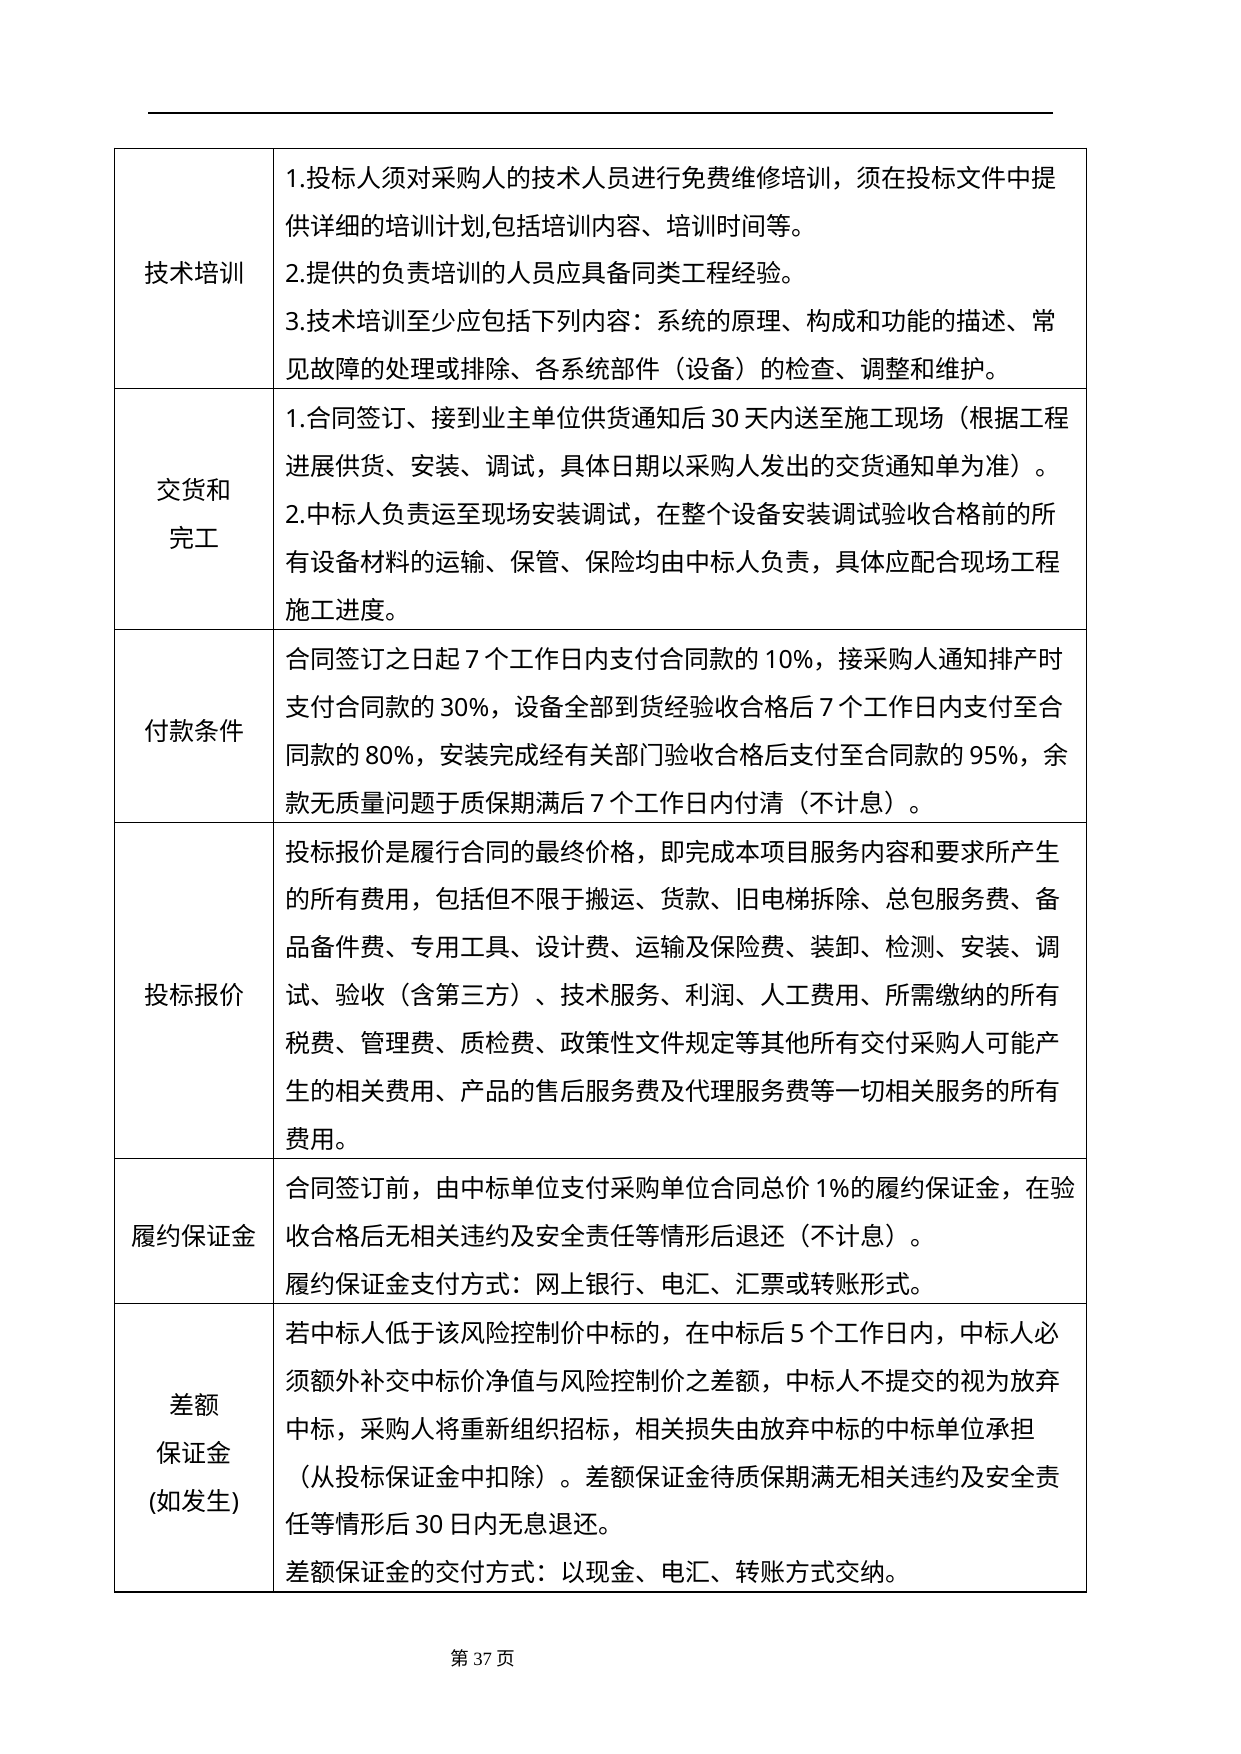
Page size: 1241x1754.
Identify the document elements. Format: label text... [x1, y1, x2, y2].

table_cell 履约保证金 [115, 1159, 273, 1303]
table_cell 1.投标人须对采购人的技术人员进行免费维修培训，须在投标文件中提供详细的培训计划,包括培训内容、培训时间等。 2.提供的负责培训的人员应具备同类工程经验。 3.技术培训至少应包括下列内容：系统的原理、构成和功能的描述、常见故障的处理或排除、各系统部件（设备）的检查、调整和维护。 [274, 149, 1086, 388]
table_cell 差额 保证金 (如发生) [115, 1304, 273, 1591]
table_cell 合同签订之日起7个工作日内支付合同款的10%，接采购人通知排产时支付合同款的30%，设备全部到货经验收合格后7个工作日内支付至合同款的80%，安装完成经有关部门验收合格后支付至合同款的95%，余款无质量问题于质保期满后7个工作日内付清（不计息）。 [274, 630, 1086, 822]
table_cell 投标报价是履行合同的最终价格，即完成本项目服务内容和要求所产生的所有费用，包括但不限于搬运、货款、旧电梯拆除、总包服务费、备品备件费、专用工具、设计费、运输及保险费、装卸、检测、安装、调试、验收（含第三方）、技术服务、利润、人工费用、所需缴纳的所有税费、管理费、质检费、政策性文件规定等其他所有交付采购人可能产生的相关费用、产品的售后服务费及代理服务费等一切相关服务的所有费用。 [274, 823, 1086, 1158]
table_cell 1.合同签订、接到业主单位供货通知后30天内送至施工现场（根据工程进展供货、安装、调试，具体日期以采购人发出的交货通知单为准）。 2.中标人负责运至现场安装调试，在整个设备安装调试验收合格前的所有设备材料的运输、保管、保险均由中标人负责，具体应配合现场工程施工进度。 [274, 389, 1086, 629]
table_cell 合同签订前，由中标单位支付采购单位合同总价1%的履约保证金，在验收合格后无相关违约及安全责任等情形后退还（不计息）。 履约保证金支付方式：网上银行、电汇、汇票或转账形式。 [274, 1159, 1086, 1303]
table_cell 若中标人低于该风险控制价中标的，在中标后5个工作日内，中标人必须额外补交中标价净值与风险控制价之差额，中标人不提交的视为放弃中标，采购人将重新组织招标，相关损失由放弃中标的中标单位承担（从投标保证金中扣除）。差额保证金待质保期满无相关违约及安全责任等情形后30日内无息退还。 差额保证金的交付方式：以现金、电汇、转账方式交纳。 [274, 1304, 1086, 1591]
table_cell 付款条件 [115, 630, 273, 822]
table_cell 技术培训 [115, 149, 273, 388]
table_cell 交货和 完工 [115, 389, 273, 629]
table_cell 投标报价 [115, 823, 273, 1158]
